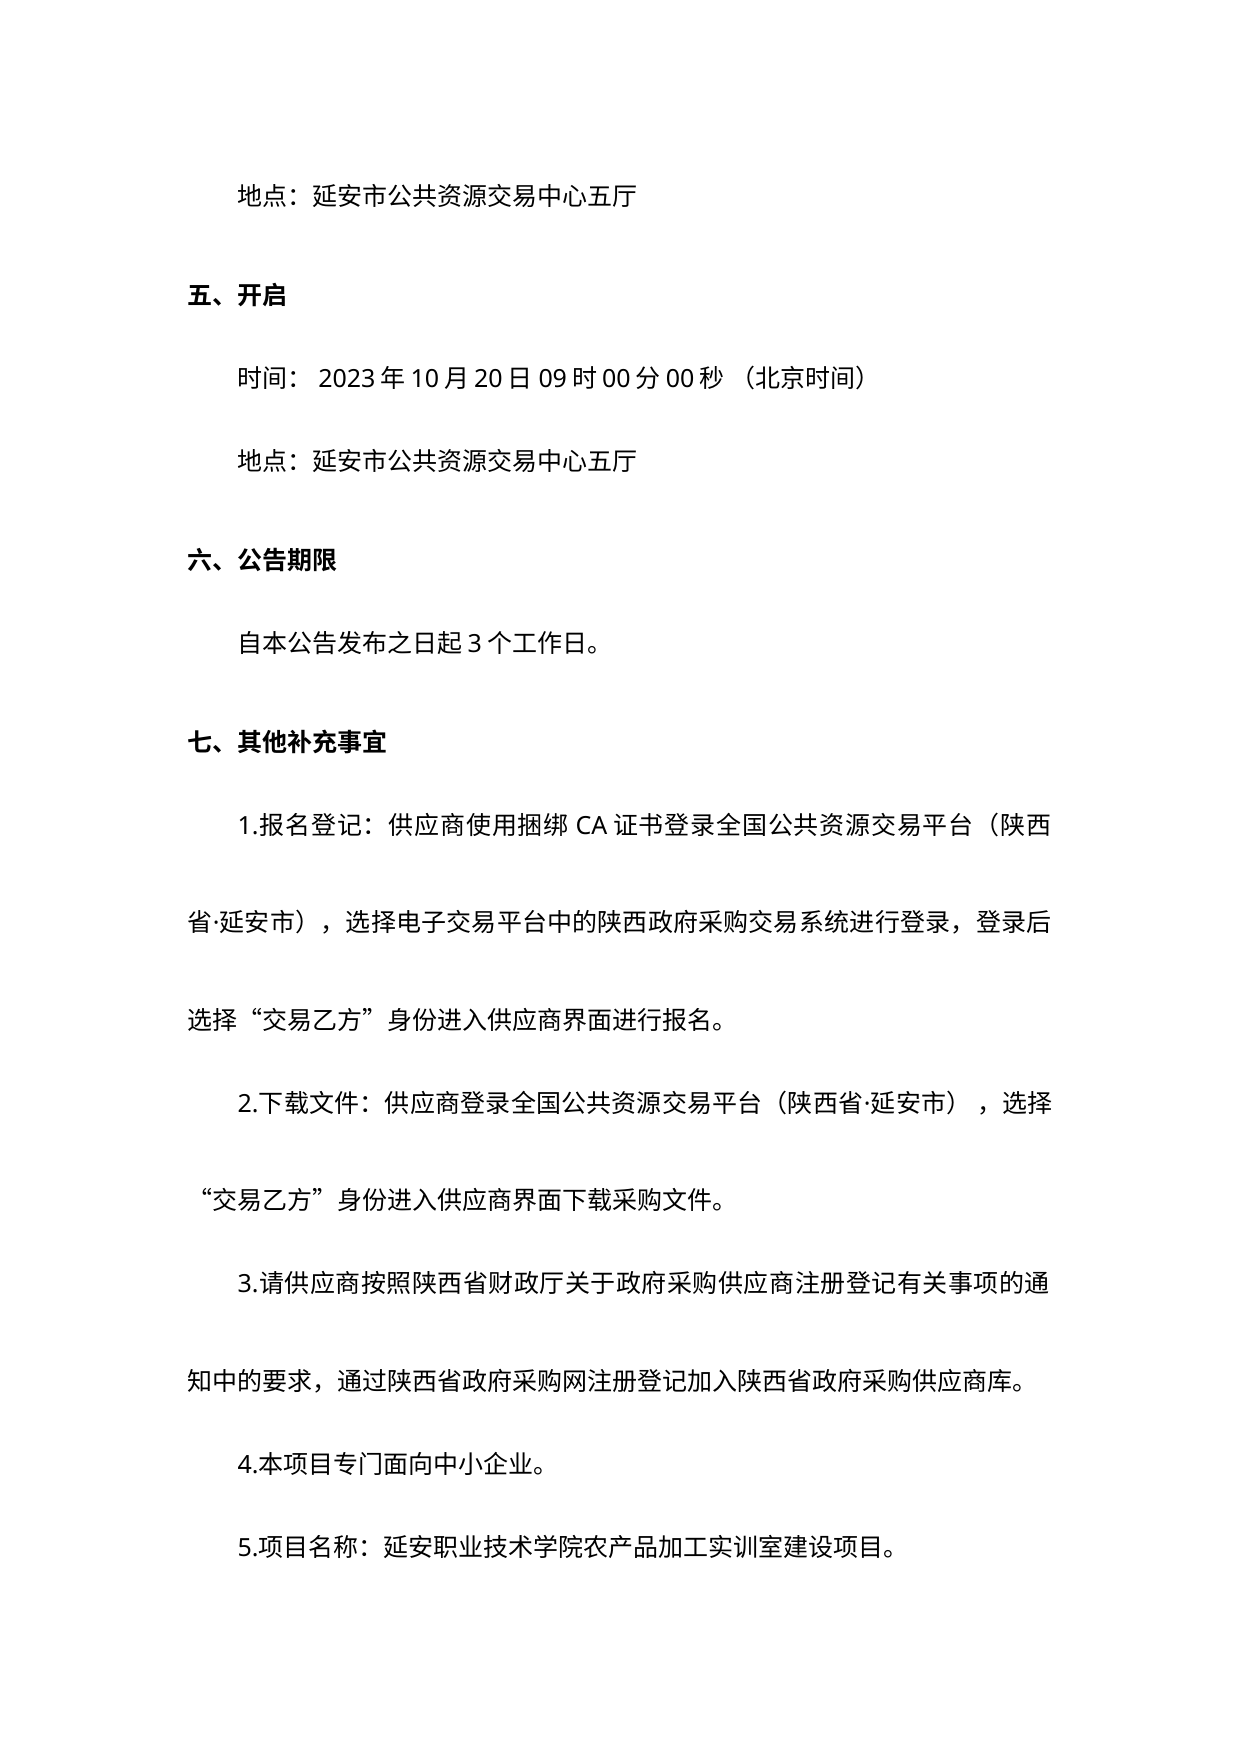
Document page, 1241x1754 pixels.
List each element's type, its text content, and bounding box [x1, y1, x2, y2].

text 自本公告发布之日起3个工作日。 [187, 609, 1053, 674]
text 1.报名登记：供应商使用捆绑CA证书登录全国公共资源交易平台（陕西省·延安市），选择电子交易平台中的陕西政府采购交易系统进行登录，登录后选择“交易乙方”身份进入供应商界面进行报名。 [187, 791, 1053, 1051]
text 3.请供应商按照陕西省财政厅关于政府采购供应商注册登记有关事项的通知中的要求，通过陕西省政府采购网注册登记加入陕西省政府采购供应商库。 [187, 1249, 1053, 1412]
text 时间： 2023年10月20日 09时00分00秒 （北京时间） [187, 344, 1053, 409]
subtitle 六、公告期限 [187, 526, 1053, 591]
text 2.下载文件：供应商登录全国公共资源交易平台（陕西省·延安市） ，选择“交易乙方”身份进入供应商界面下载采购文件。 [187, 1069, 1053, 1231]
subtitle 五、开启 [187, 261, 1053, 326]
text 5.项目名称：延安职业技术学院农产品加工实训室建设项目。 [187, 1513, 1053, 1578]
text 4.本项目专门面向中小企业。 [187, 1430, 1053, 1495]
subtitle 七、其他补充事宜 [187, 708, 1053, 773]
text 地点：延安市公共资源交易中心五厅 [187, 427, 1053, 492]
text 地点：延安市公共资源交易中心五厅 [187, 162, 1053, 227]
